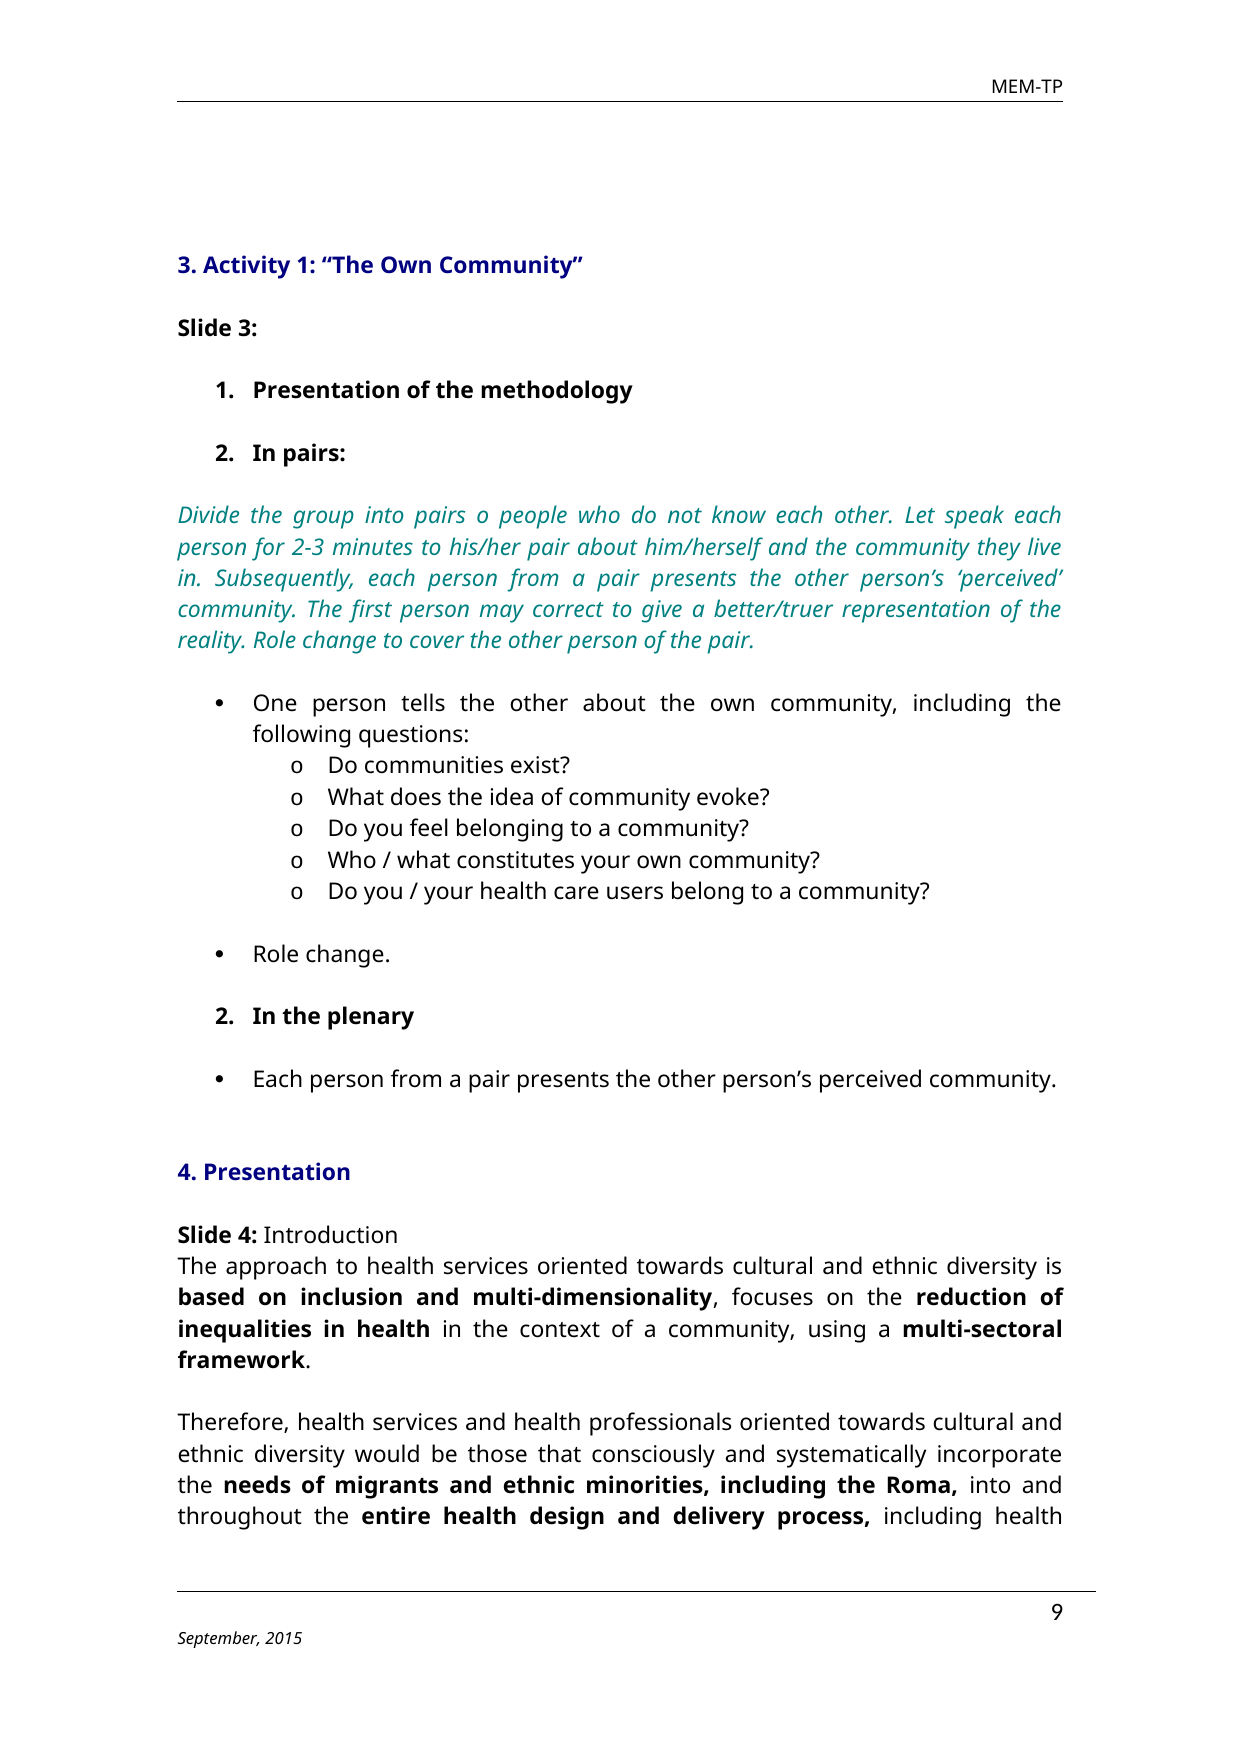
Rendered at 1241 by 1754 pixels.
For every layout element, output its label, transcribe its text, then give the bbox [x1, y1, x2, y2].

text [177, 1406, 1063, 1531]
list In the plenary [215, 1000, 1063, 1031]
list What does the idea of community evoke? [290, 781, 1063, 812]
list Who / what constitutes your own community? [290, 843, 1063, 875]
list Role change. [215, 937, 1063, 969]
list Do you / your health care users belong to a community? [290, 875, 1063, 906]
list One person tells the other about the own community, including the following questions: [215, 687, 1063, 749]
list Each person from a pair presents the other person’s perceived community. [215, 1062, 1063, 1094]
text Divide the group into pairs o people who do not know each other. Let speak each person for 2-3 minutes to his/her pair about him/herself and the community they live in. Subsequently, each person from a pair presents the other person’s ‘perceived’ community. The first person may correct to give a better/truer representation of the reality. Role change to cover the other person of the pair. [177, 499, 1063, 656]
text 4. Presentation [177, 1156, 1063, 1187]
list Presentation of the methodology [215, 374, 1063, 406]
list In pairs: [215, 437, 1063, 468]
text The approach to health services oriented towards cultural and ethnic diversity is based on inclusion and multi-dimensionality, focuses on the reduction of inequalities in health in the context of a community, using a multi-sectoral framework. [177, 1250, 1063, 1375]
text Slide 4: Introduction [177, 1219, 1063, 1250]
list Do communities exist? [290, 749, 1063, 781]
text Slide 3: [177, 312, 1063, 343]
list Do you feel belonging to a community? [290, 812, 1063, 843]
text 3. Activity 1: “The Own Community” [177, 249, 1063, 281]
